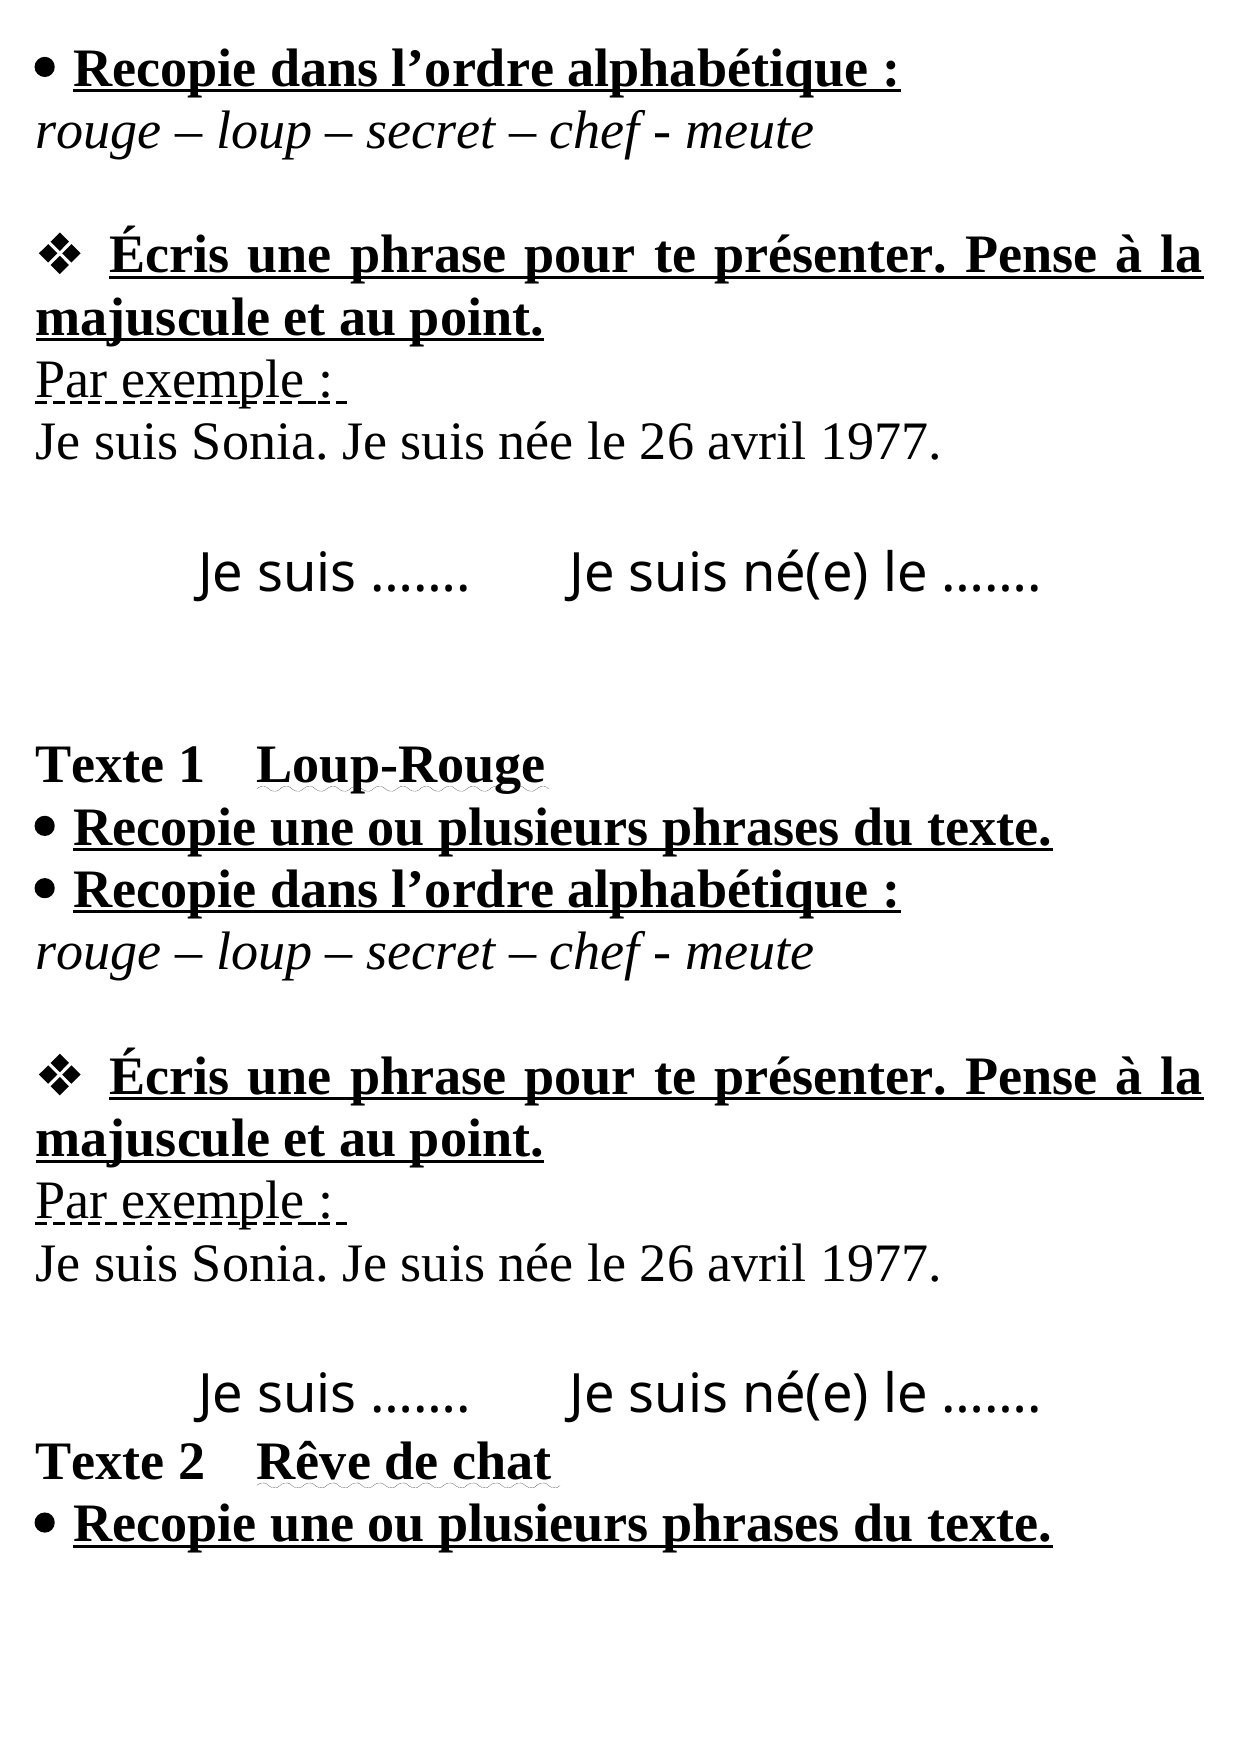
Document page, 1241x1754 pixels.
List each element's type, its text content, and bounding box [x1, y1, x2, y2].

text Je suis Sonia. Je suis née le 26 avril 1977. [35, 1230, 1205, 1293]
list Recopie une ou plusieurs phrases du texte. [35, 1491, 1205, 1553]
list Recopie une ou plusieurs phrases du texte. [35, 794, 1205, 857]
list Écris une phrase pour te présenter. Pense à la majuscule et au point. [35, 1043, 1205, 1168]
text Texte 2 Rêve de chat [35, 1429, 1205, 1491]
text Texte 1 Loup-Rouge [35, 732, 1205, 794]
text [35, 409, 1205, 471]
text Je suis ……. Je suis né(e) le ……. [35, 1355, 1205, 1429]
list Recopie dans l’ordre alphabétique : [35, 35, 1205, 98]
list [35, 222, 1205, 347]
text Par exemple : [35, 1168, 1205, 1230]
text rouge – loup – secret – chef - meute [35, 98, 1205, 160]
text Je suis ……. Je suis né(e) le ……. [35, 534, 1205, 607]
list Recopie dans l’ordre alphabétique : [35, 857, 1205, 919]
text Par exemple : [35, 347, 1205, 409]
text rouge – loup – secret – chef - meute [35, 919, 1205, 981]
